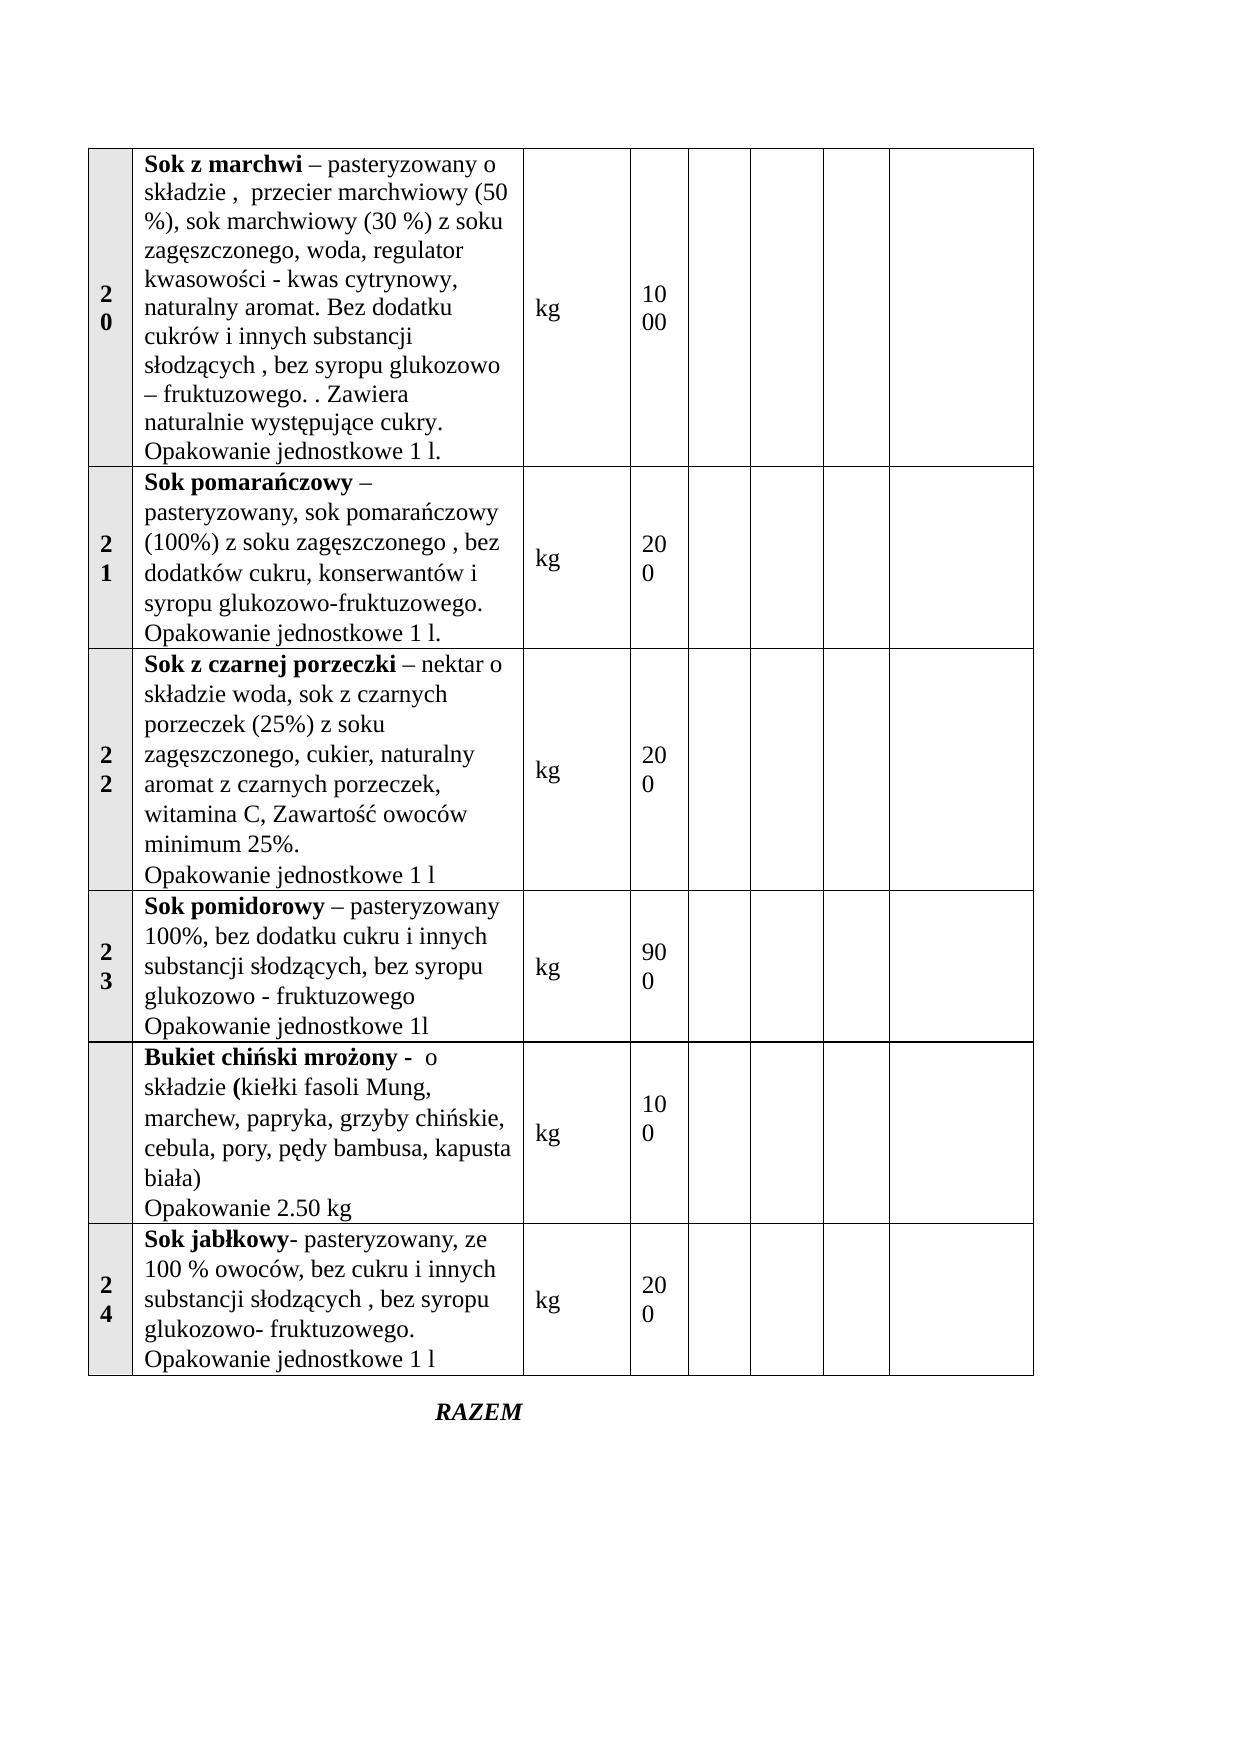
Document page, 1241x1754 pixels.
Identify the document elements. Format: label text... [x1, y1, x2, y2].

table_cell Sok z czarnej porzeczki – nektar o składzie woda, sok z czarnych porzeczek (25%) z soku zagęszczonego, cukier, naturalny aromat z czarnych porzeczek, witamina C, Zawartość owoców minimum 25%. Opakowanie jednostkowe 1 l [133, 649, 523, 890]
table_cell kg [524, 467, 630, 648]
table_cell Sok jabłkowy- pasteryzowany, ze 100 % owoców, bez cukru i innych substancji słodzących , bez syropu glukozowo- fruktuzowego. Opakowanie jednostkowe 1 l [133, 1224, 523, 1374]
table_cell kg [524, 1224, 630, 1374]
table_cell kg [524, 649, 630, 890]
table_cell [824, 1224, 889, 1374]
table_cell kg [524, 1043, 630, 1223]
table_cell [751, 1224, 823, 1374]
table_cell 23 [89, 891, 132, 1041]
table_cell [824, 1043, 889, 1223]
table_cell 21 [89, 467, 132, 648]
table_cell [824, 149, 889, 466]
table_cell [751, 467, 823, 648]
table_cell [890, 1043, 1033, 1223]
table_cell [689, 649, 750, 890]
table_cell 24 [89, 1224, 132, 1374]
table_cell [689, 1224, 750, 1374]
table_cell Sok z marchwi – pasteryzowany o składzie , przecier marchwiowy (50 %), sok marchwiowy (30 %) z soku zagęszczonego, woda, regulator kwasowości - kwas cytrynowy, naturalny aromat. Bez dodatku cukrów i innych substancji słodzących , bez syropu glukozowo – fruktuzowego. . Zawiera naturalnie występujące cukry. Opakowanie jednostkowe 1 l. [133, 149, 523, 466]
table_cell [890, 149, 1033, 466]
table_cell [89, 1043, 132, 1223]
table_cell [890, 891, 1033, 1041]
table_cell 900 [631, 891, 688, 1041]
table_cell 20 [89, 149, 132, 466]
table_cell 22 [89, 649, 132, 890]
table_cell [751, 1043, 823, 1223]
table_cell [824, 649, 889, 890]
table_cell [751, 891, 823, 1041]
table_cell kg [524, 891, 630, 1041]
table_cell 100 [631, 1043, 688, 1223]
table_cell [689, 149, 750, 466]
table_cell [890, 467, 1033, 648]
table_cell [890, 1224, 1033, 1374]
table_cell 200 [631, 649, 688, 890]
table_cell 200 [631, 1224, 688, 1374]
table_cell [689, 467, 750, 648]
table_cell Sok pomidorowy – pasteryzowany 100%, bez dodatku cukru i innych substancji słodzących, bez syropu glukozowo - fruktuzowego Opakowanie jednostkowe 1l [133, 891, 523, 1041]
text RAZEM [162, 1397, 797, 1426]
table_cell Sok pomarańczowy – pasteryzowany, sok pomarańczowy (100%) z soku zagęszczonego , bez dodatków cukru, konserwantów i syropu glukozowo-fruktuzowego. Opakowanie jednostkowe 1 l. [133, 467, 523, 648]
table_cell [751, 649, 823, 890]
table_cell kg [524, 149, 630, 466]
table_cell [824, 891, 889, 1041]
table_cell 200 [631, 467, 688, 648]
table_cell [689, 891, 750, 1041]
table_cell [689, 1043, 750, 1223]
table_cell [890, 649, 1033, 890]
table_cell Bukiet chiński mrożony - o składzie (kiełki fasoli Mung, marchew, papryka, grzyby chińskie, cebula, pory, pędy bambusa, kapusta biała) Opakowanie 2.50 kg [133, 1043, 523, 1223]
table_cell [751, 149, 823, 466]
table_cell 1000 [631, 149, 688, 466]
table_cell [824, 467, 889, 648]
